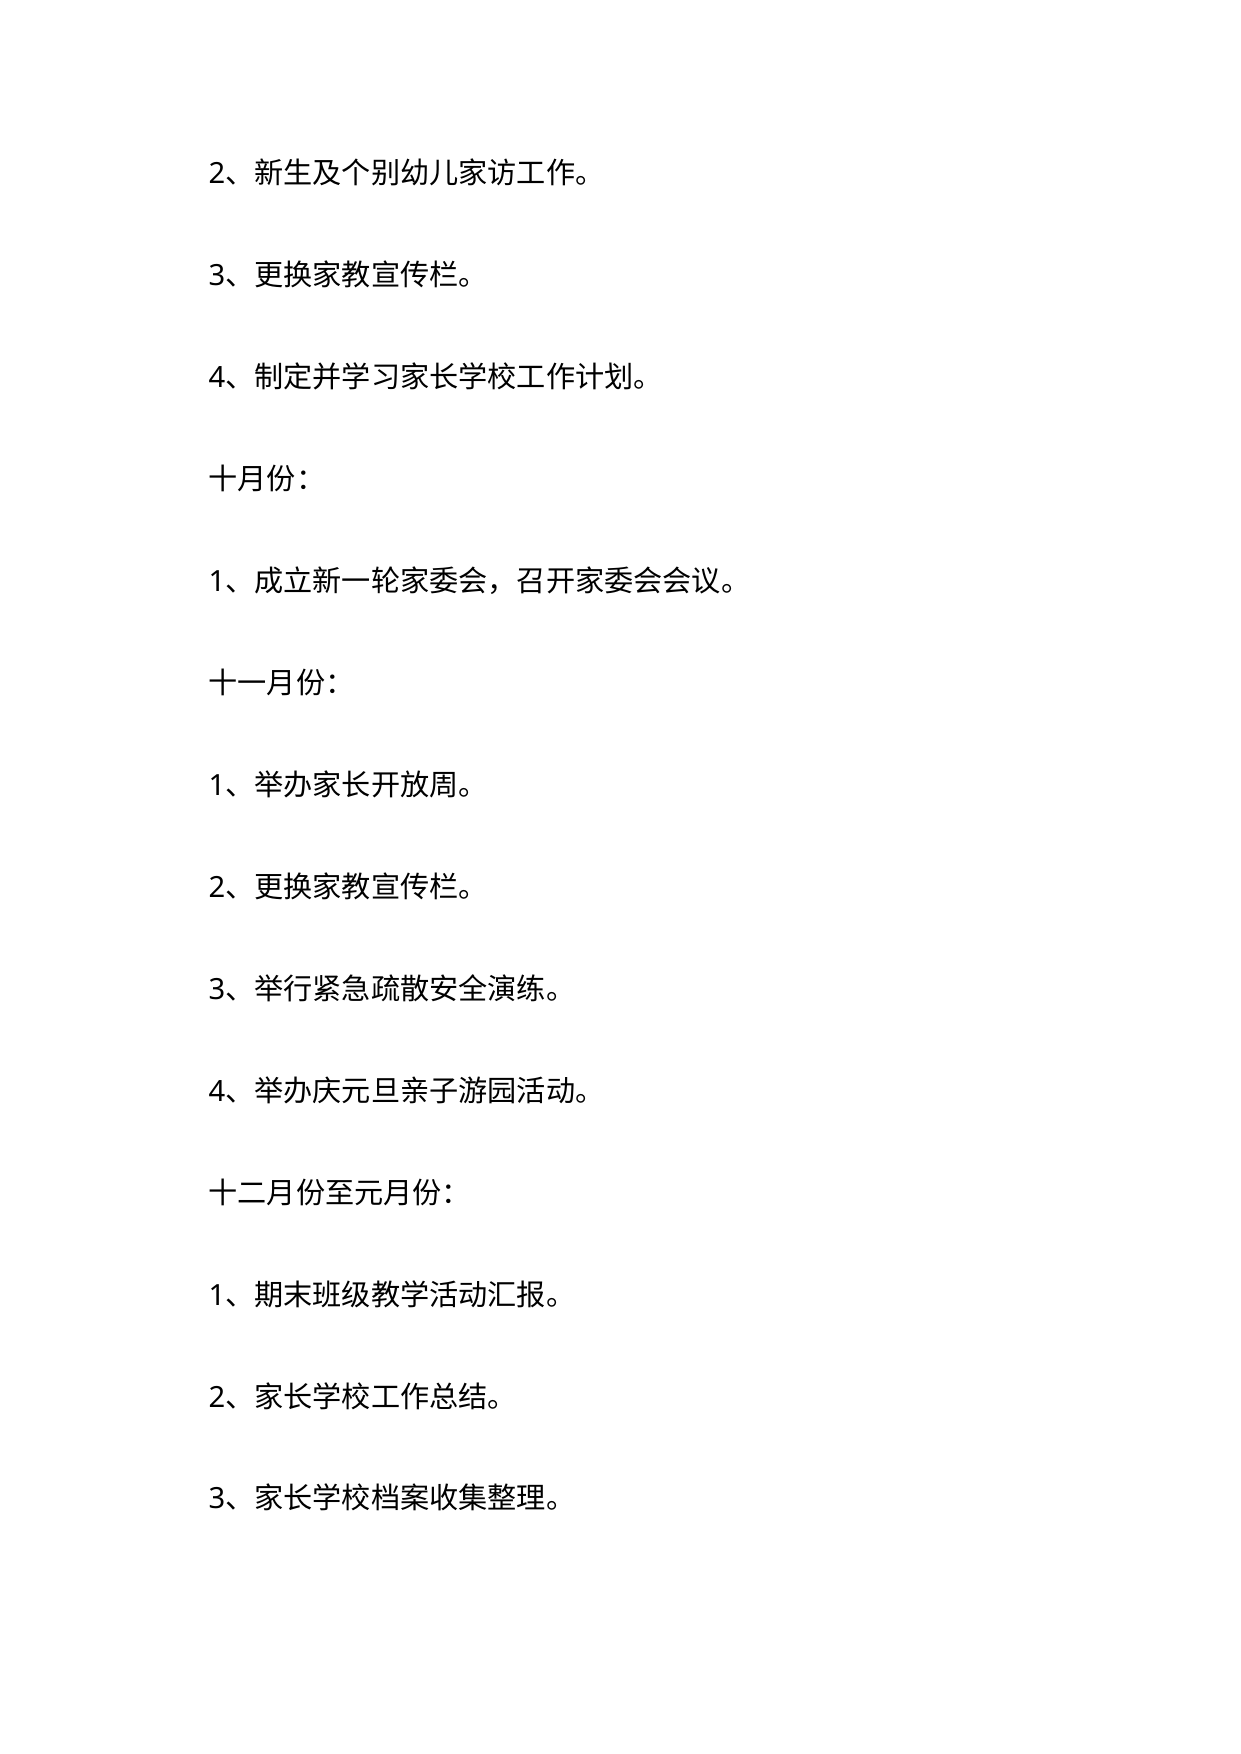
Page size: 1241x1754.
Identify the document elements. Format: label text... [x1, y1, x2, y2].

text 4、制定并学习家长学校工作计划。 [150, 354, 1090, 396]
text 2、新生及个别幼儿家访工作。 [150, 150, 1090, 192]
text 4、举办庆元旦亲子游园活动。 [150, 1067, 1090, 1110]
text 1、期末班级教学活动汇报。 [150, 1271, 1090, 1313]
text 1、举办家长开放周。 [150, 761, 1090, 804]
text 十月份： [150, 456, 1090, 498]
text 3、家长学校档案收集整理。 [150, 1475, 1090, 1517]
text 3、更换家教宣传栏。 [150, 252, 1090, 294]
text 2、更换家教宣传栏。 [150, 863, 1090, 906]
text 1、成立新一轮家委会，召开家委会会议。 [150, 558, 1090, 600]
text 3、举行紧急疏散安全演练。 [150, 965, 1090, 1008]
text 2、家长学校工作总结。 [150, 1373, 1090, 1416]
text 十一月份： [150, 660, 1090, 702]
text 十二月份至元月份： [150, 1169, 1090, 1212]
